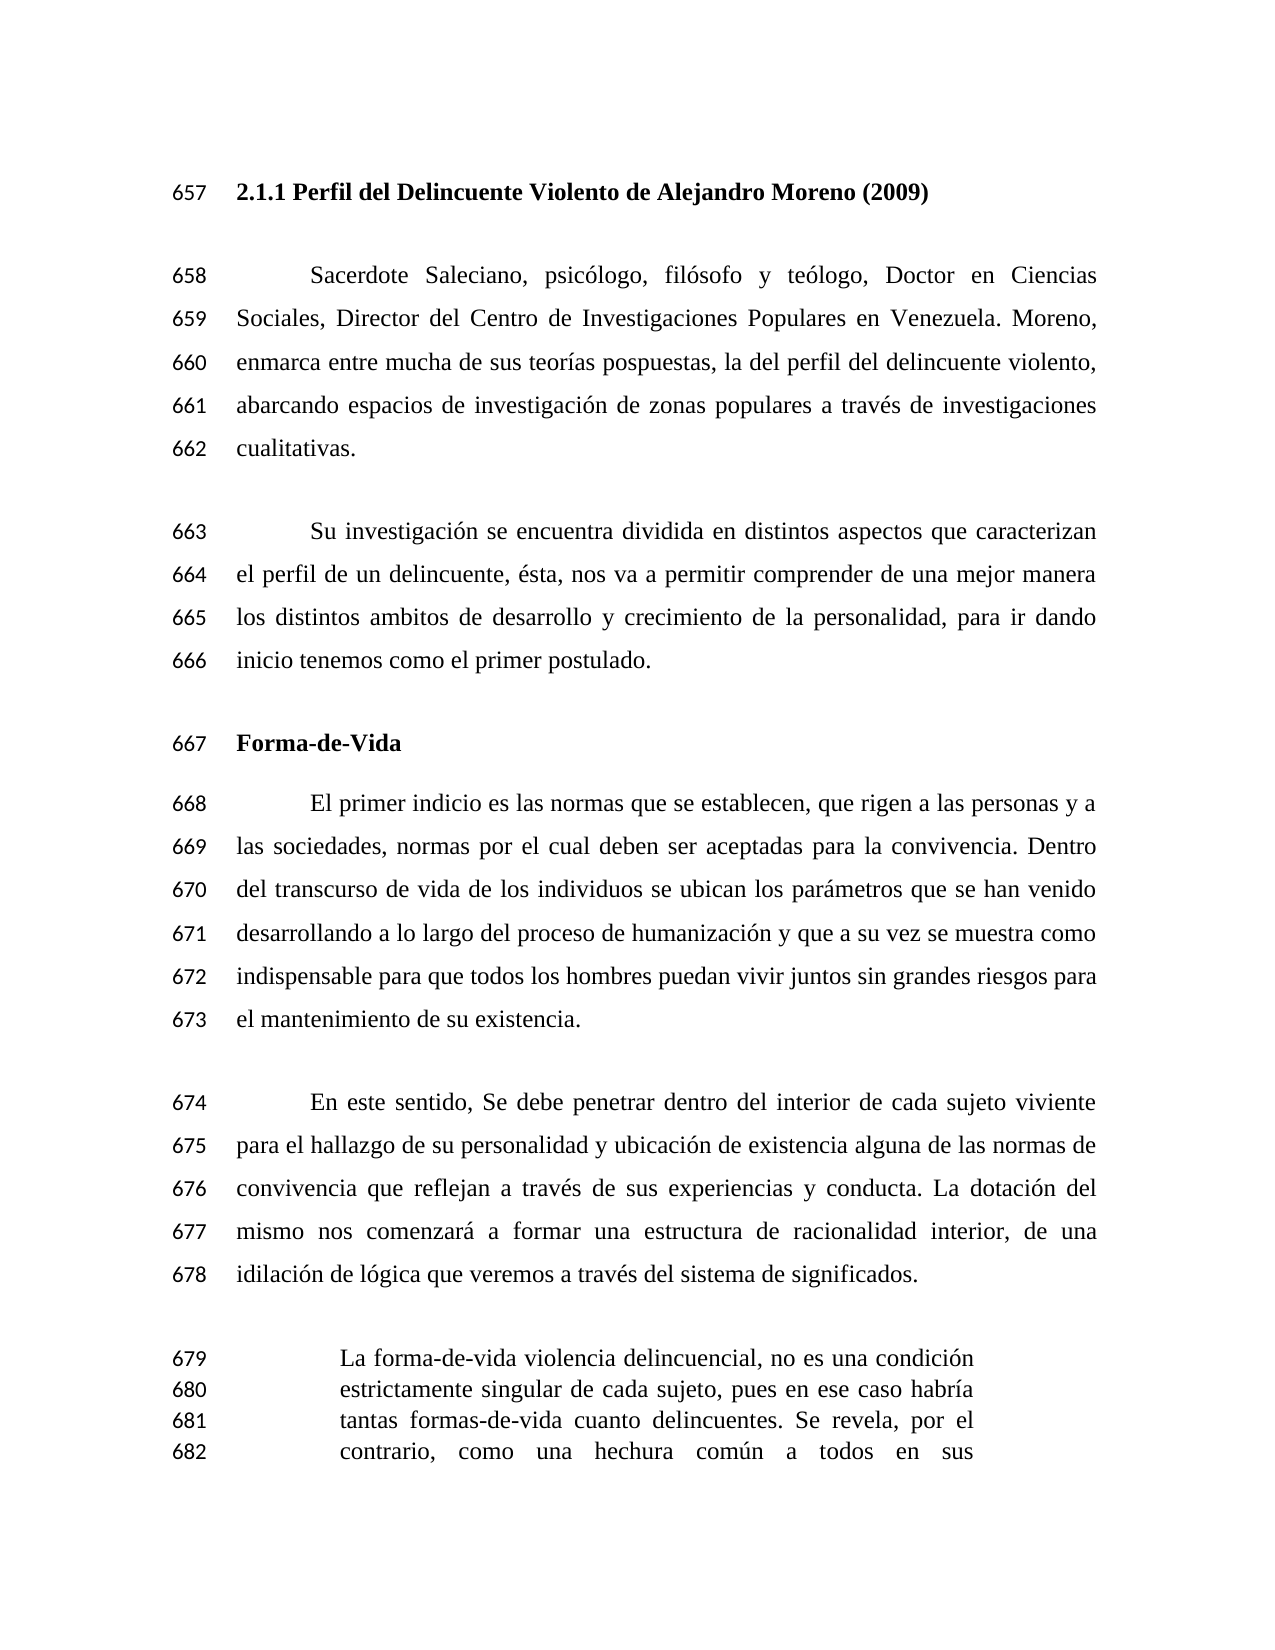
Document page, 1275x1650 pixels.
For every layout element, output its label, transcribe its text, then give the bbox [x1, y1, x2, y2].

text El primer indicio es las normas que se establecen, que rigen a las personas y a las sociedades, normas por el cual deben ser aceptadas para la convivencia. Dentro del transcurso de vida de los individuos se ubican los parámetros que se han venido desarrollando a lo largo del proceso de humanización y que a su vez se muestra como indispensable para que todos los hombres puedan vivir juntos sin grandes riesgos para el mantenimiento de su existencia. [236, 788, 1098, 1033]
text Sacerdote Saleciano, psicólogo, filósofo y teólogo, Doctor en Ciencias Sociales, Director del Centro de Investigaciones Populares en Venezuela. Moreno, enmarca entre mucha de sus teorías pospuestas, la del perfil del delincuente violento, abarcando espacios de investigación de zonas populares a través de investigaciones cualitativas. [236, 260, 1098, 462]
text Forma-de-Vida [236, 728, 1098, 757]
text Su investigación se encuentra dividida en distintos aspectos que caracterizan el perfil de un delincuente, ésta, nos va a permitir comprender de una mejor manera los distintos ambitos de desarrollo y crecimiento de la personalidad, para ir dando inicio tenemos como el primer postulado. [236, 516, 1098, 674]
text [339, 1343, 974, 1464]
text 2.1.1 Perfil del Delincuente Violento de Alejandro Moreno (2009) [236, 177, 1098, 206]
text En este sentido, Se debe penetrar dentro del interior de cada sujeto viviente para el hallazgo de su personalidad y ubicación de existencia alguna de las normas de convivencia que reflejan a través de sus experiencias y conducta. La dotación del mismo nos comenzará a formar una estructura de racionalidad interior, de una idilación de lógica que veremos a través del sistema de significados. [236, 1087, 1098, 1288]
